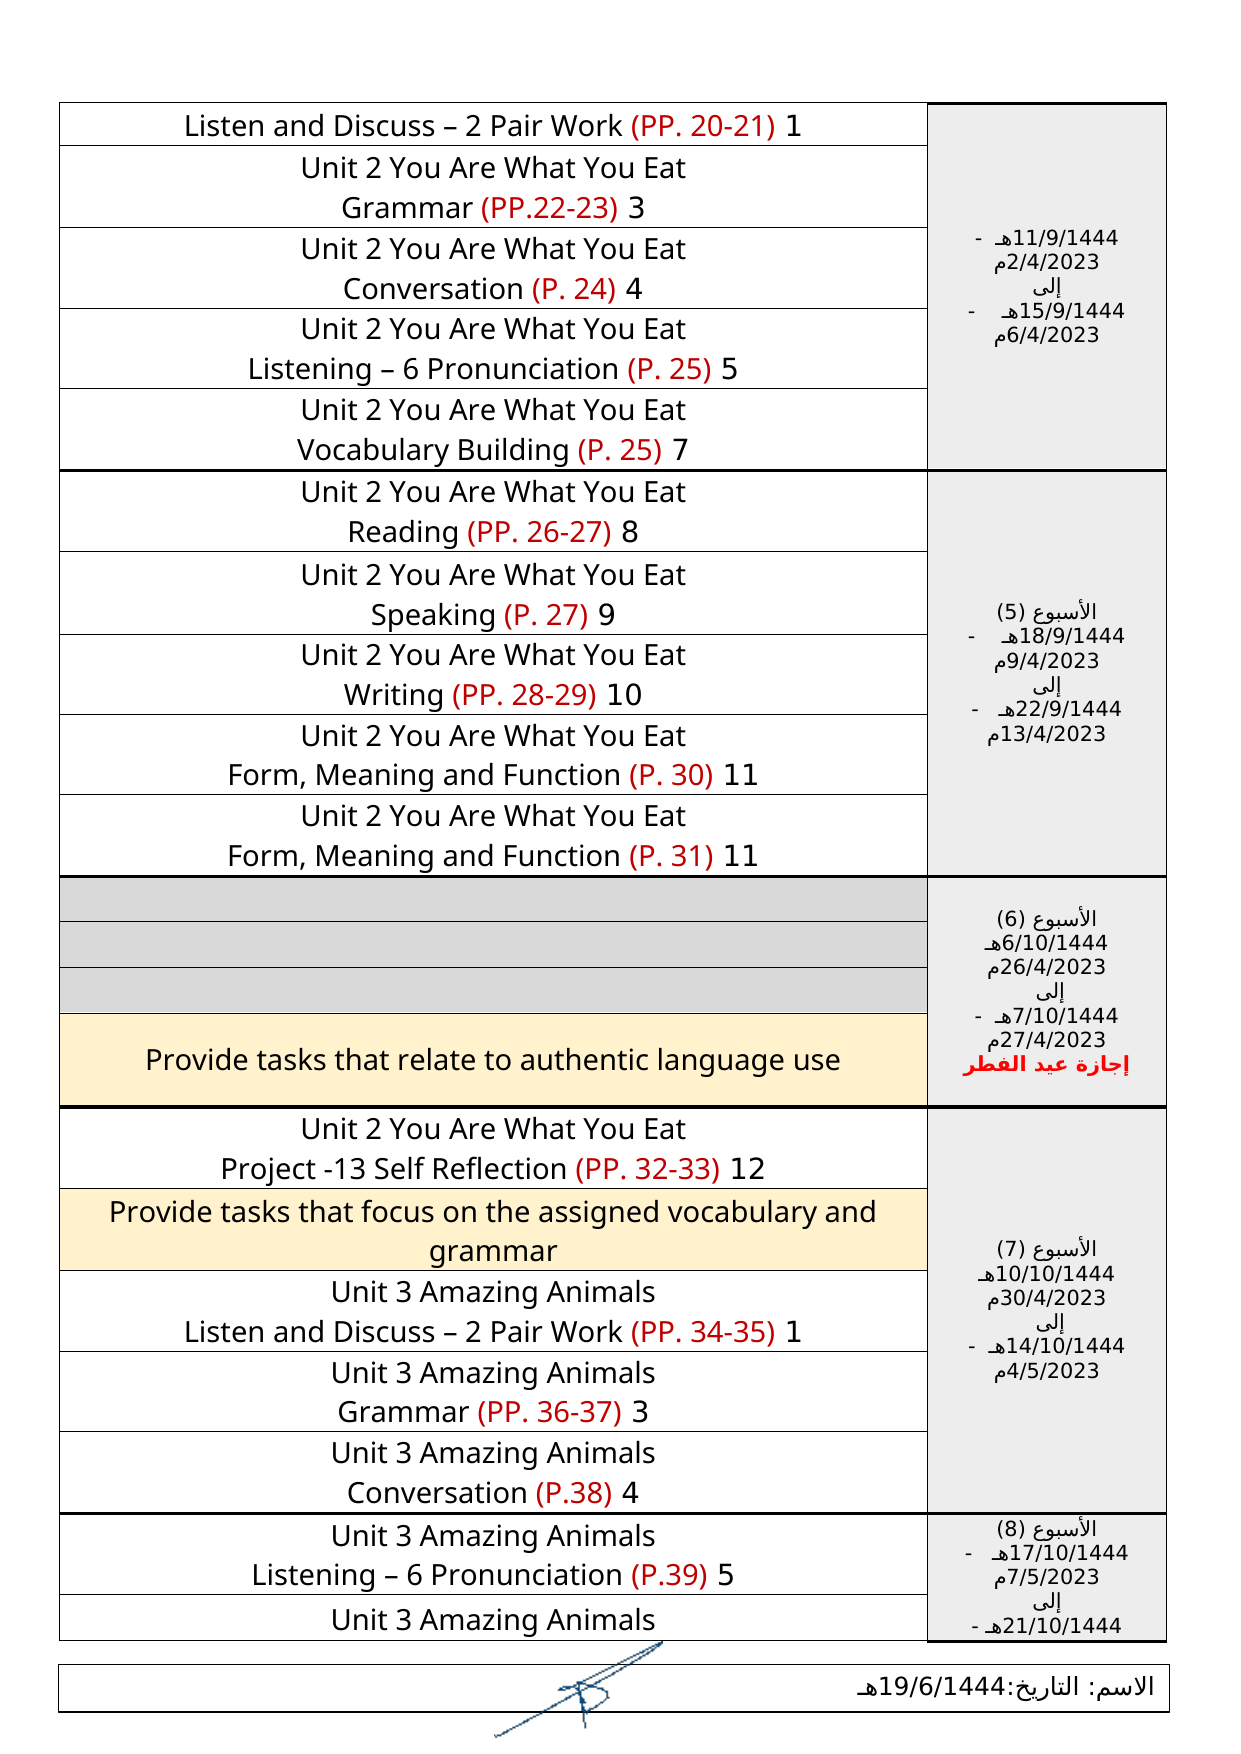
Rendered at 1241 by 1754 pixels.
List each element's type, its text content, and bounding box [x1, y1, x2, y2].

table_cell الأسبوع (6) 6/10/1444هـ 26/4/2023م إلى 7/10/1444هـ - 27/4/2023م إجازة عيد الفطر [928, 878, 1166, 1105]
table_cell Unit 2 You Are What You Eat 12 Project -13 Self Reflection (PP. 32-33) [60, 1109, 927, 1188]
table_cell Unit 2 You Are What You Eat 11 Form, Meaning and Function (P. 31) [60, 795, 927, 875]
table_cell الأسبوع (7) 10/10/1444هـ 30/4/2023م إلى 14/10/1444هـ - 4/5/2023م [928, 1109, 1166, 1512]
table_cell Unit 2 You Are What You Eat 7 Vocabulary Building (P. 25) [60, 389, 927, 468]
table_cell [60, 103, 927, 145]
table_cell Unit 2 You Are What You Eat 9 Speaking (P. 27) [60, 552, 927, 633]
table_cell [60, 1595, 927, 1640]
table_cell Unit 3 Amazing Animals 1 Listen and Discuss – 2 Pair Work (PP. 34-35) [60, 1271, 927, 1351]
table_cell الأسبوع (5) 18/9/1444هـ - 9/4/2023م إلى 22/9/1444هـ - 13/4/2023م [928, 472, 1166, 875]
table_cell Unit 2 You Are What You Eat 11 Form, Meaning and Function (P. 30) [60, 715, 927, 794]
table_cell [60, 922, 927, 967]
table_cell Unit 3 Amazing Animals 5 Listening – 6 Pronunciation (P.39) [60, 1515, 927, 1594]
table_cell Unit 2 You Are What You Eat 10 Writing (PP. 28-29) [60, 635, 927, 714]
table_cell Unit 2 You Are What You Eat 4 Conversation (P. 24) [60, 228, 927, 308]
table_cell Unit 3 Amazing Animals 3 Grammar (PP. 36-37) [60, 1352, 927, 1431]
picture [494, 1641, 663, 1738]
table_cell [928, 105, 1166, 468]
table_cell Unit 2 You Are What You Eat 8 Reading (PP. 26-27) [60, 472, 927, 551]
table_cell Unit 3 Amazing Animals 4 Conversation (P.38) [60, 1432, 927, 1512]
table_cell الأسبوع (8) 17/10/1444هـ - 7/5/2023م إلى 21/10/1444هـ - 11/5/2023م [928, 1515, 1166, 1640]
table_cell [60, 968, 927, 1012]
table_cell Provide tasks that focus on the assigned vocabulary and grammar [60, 1189, 927, 1270]
table_cell Unit 2 You Are What You Eat 3 Grammar (PP.22-23) [60, 146, 927, 227]
table_cell Unit 2 You Are What You Eat 5 Listening – 6 Pronunciation (P. 25) [60, 309, 927, 388]
table_cell [60, 878, 927, 921]
table_cell Provide tasks that relate to authentic language use [60, 1014, 927, 1105]
